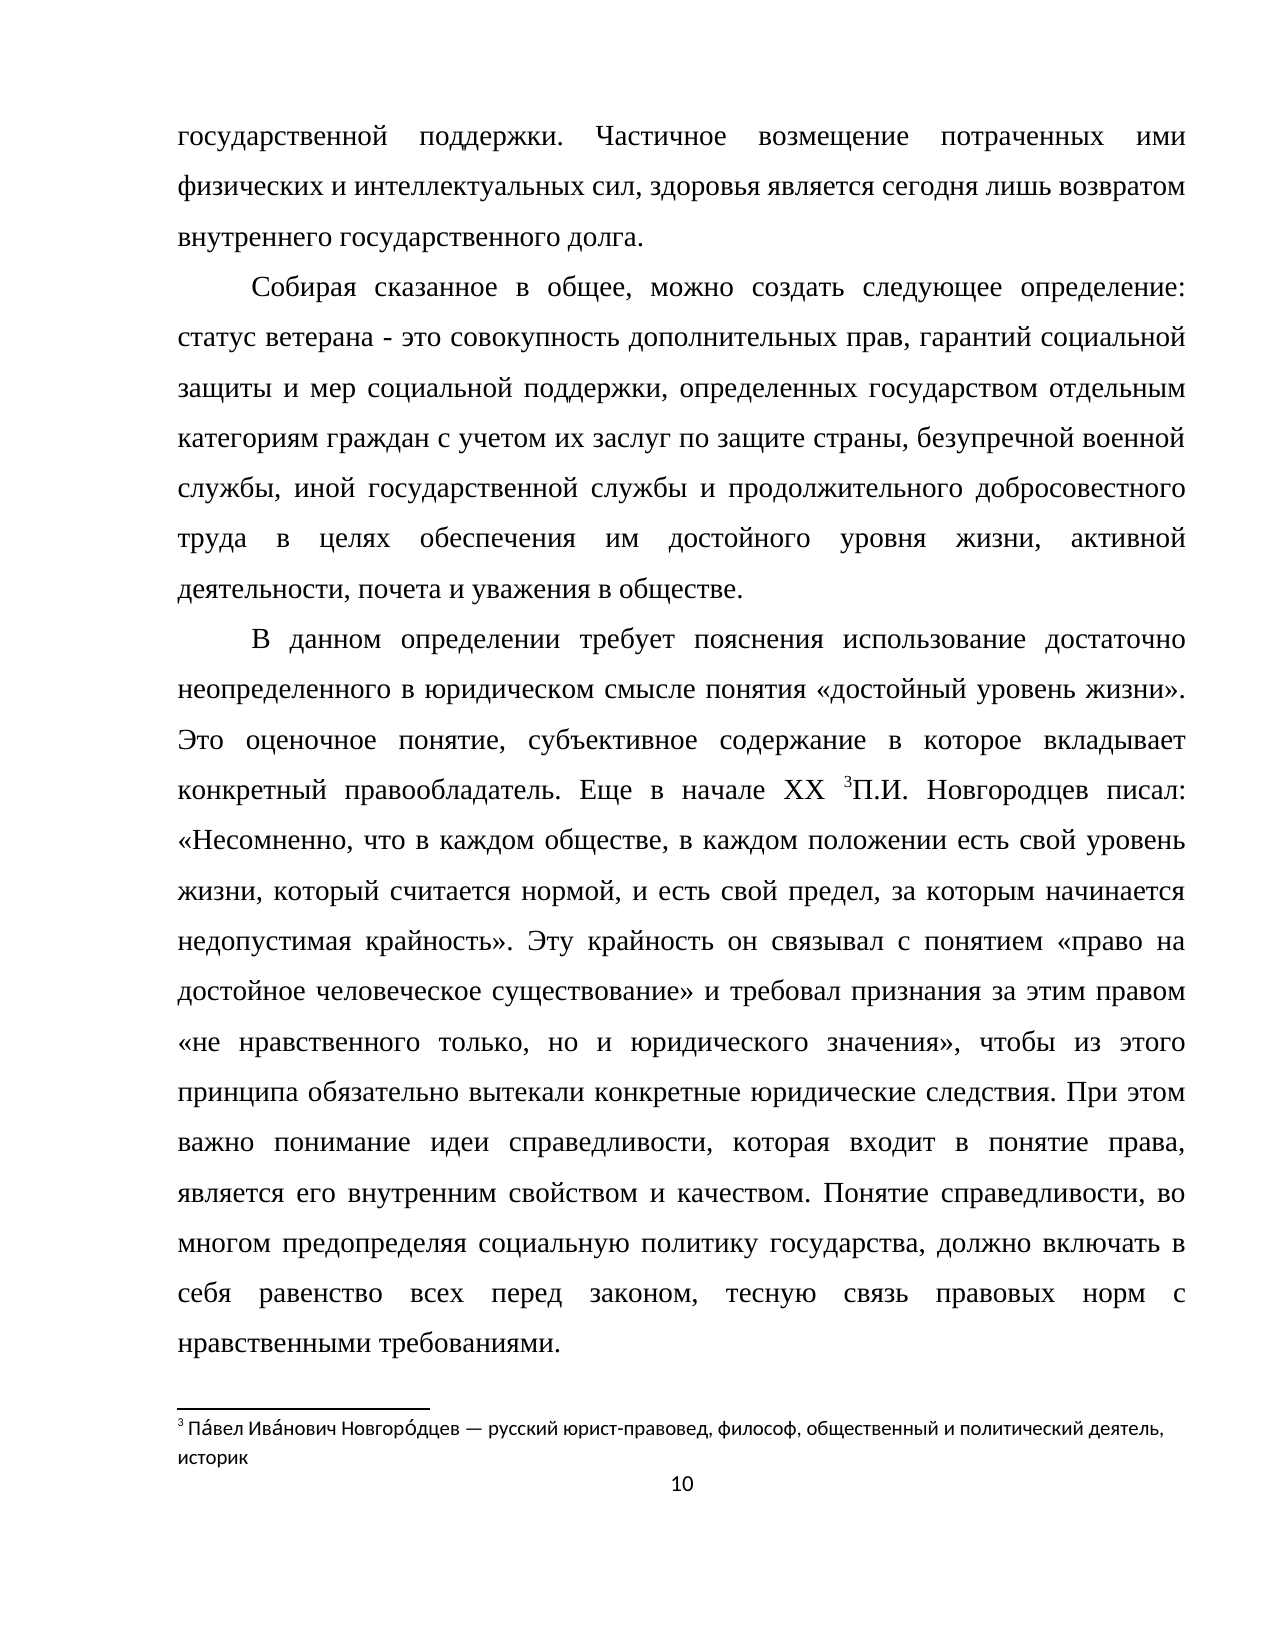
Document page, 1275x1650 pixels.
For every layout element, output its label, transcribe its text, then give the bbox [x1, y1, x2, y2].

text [177, 118, 1186, 252]
text В данном определении требует пояснения использование достаточно неопределенного в юридическом смысле понятия «достойный уровень жизни». Это оценочное понятие, субъективное содержание в которое вкладывает конкретный правообладатель. Еще в начале XX П.И. Новгородцев писал: «Несомненно, что в каждом обществе, в каждом положении есть свой уровень жизни, который считается нормой, и есть свой предел, за которым начинается недопустимая крайность». Эту крайность он связывал с понятием «право на достойное человеческое существование» и требовал признания за этим правом «не нравственного только, но и юридического значения», чтобы из этого принципа обязательно вытекали конкретные юридические следствия. При этом важно понимание идеи справедливости, которая входит в понятие права, является его внутренним свойством и качеством. Понятие справедливости, во многом предопределяя социальную политику государства, должно включать в себя равенство всех перед законом, тесную связь правовых норм с нравственными требованиями. [177, 621, 1186, 1359]
text Собирая сказанное в общее, можно создать следующее определение: статус ветерана - это совокупность дополнительных прав, гарантий социальной защиты и мер социальной поддержки, определенных государством отдельным категориям граждан с учетом их заслуг по защите страны, безупречной военной службы, иной государственной службы и продолжительного добросовестного труда в целях обеспечения им достойного уровня жизни, активной деятельности, почета и уважения в обществе. [177, 269, 1186, 604]
